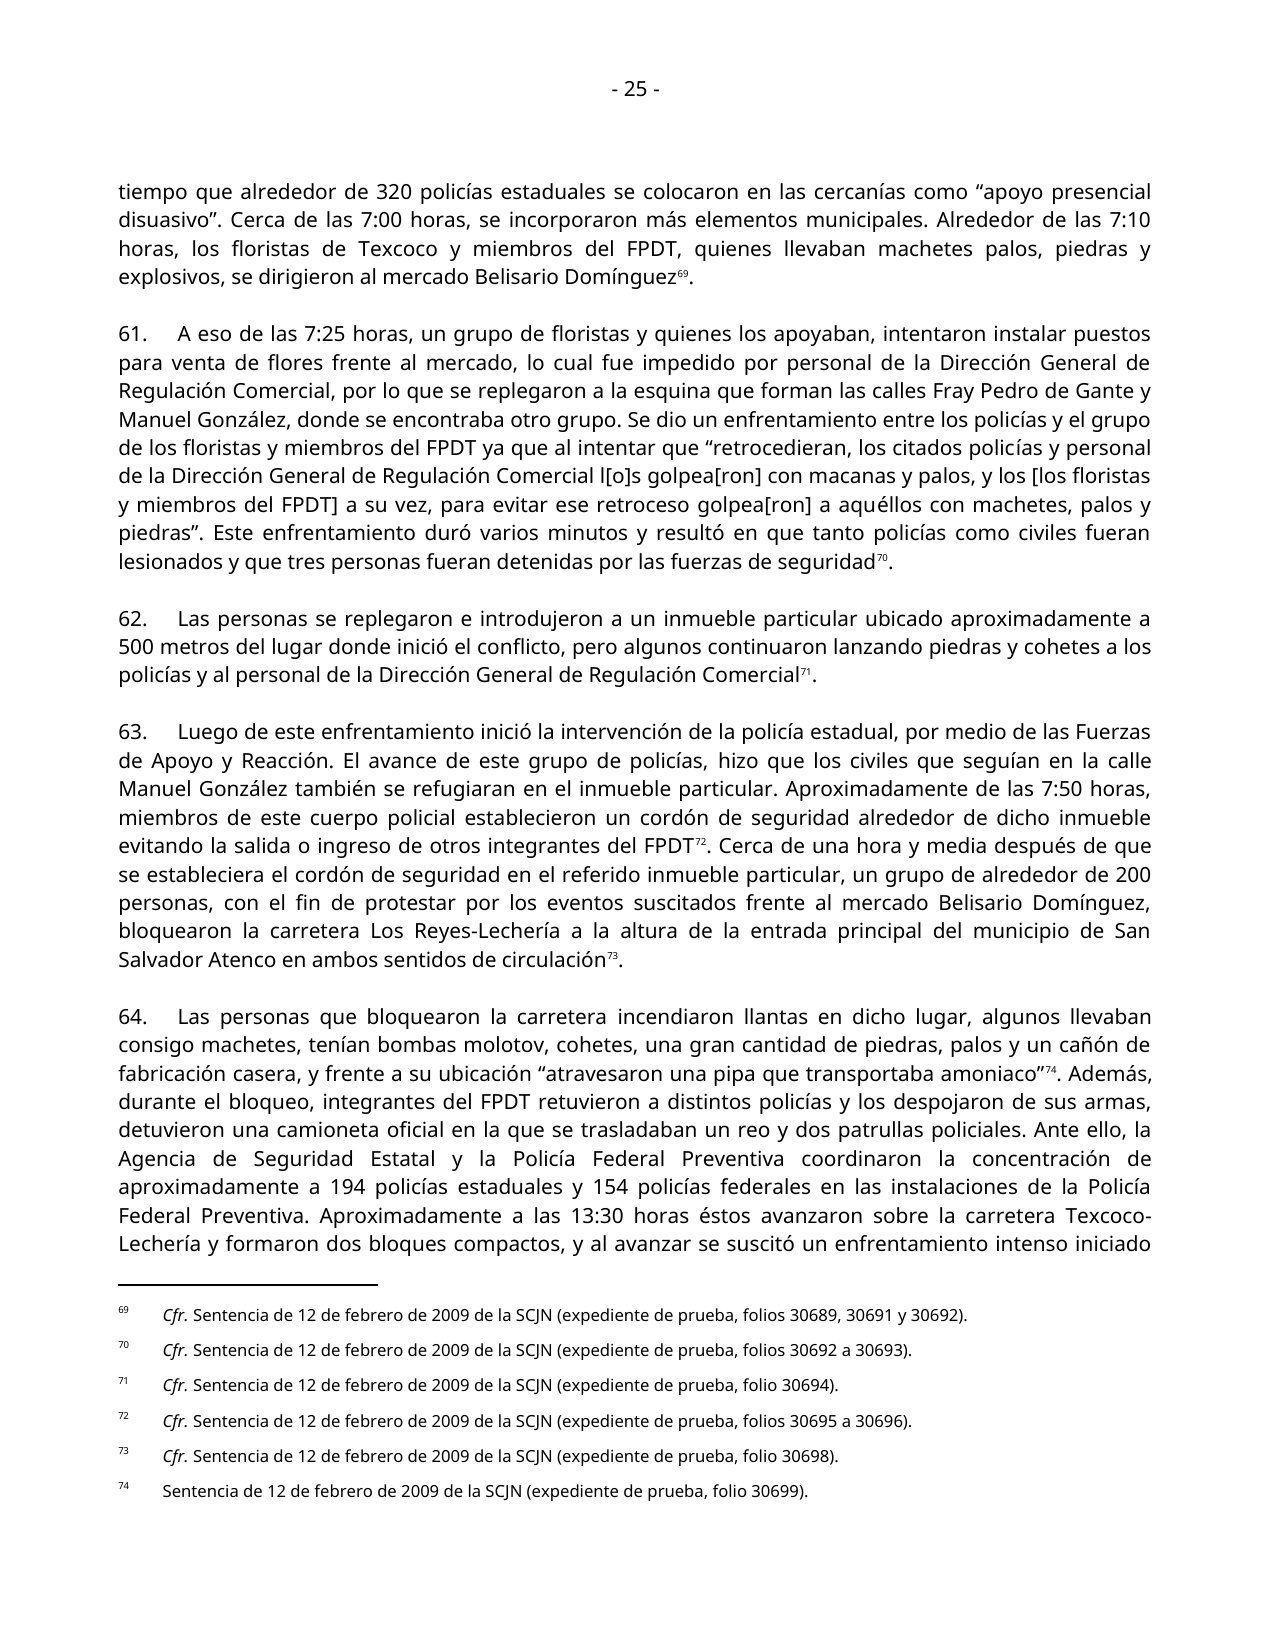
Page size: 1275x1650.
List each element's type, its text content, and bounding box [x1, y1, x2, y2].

text Luego de este enfrentamiento inició la intervención de la policía estadual, por medio de las Fuerzas de Apoyo y Reacción. El avance de este grupo de policías, hizo que los civiles que seguían en la calle Manuel González también se refugiaran en el inmueble particular. Aproximadamente de las 7:50 horas, miembros de este cuerpo policial establecieron un cordón de seguridad alrededor de dicho inmueble evitando la salida o ingreso de otros integrantes del FPDT. Cerca de una hora y media después de que se estableciera el cordón de seguridad en el referido inmueble particular, un grupo de alrededor de 200 personas, con el fin de protestar por los eventos suscitados frente al mercado Belisario Domínguez, bloquearon la carretera Los Reyes-Lechería a la altura de la entrada principal del municipio de San Salvador Atenco en ambos sentidos de circulación. [118, 717, 1153, 973]
text Aproximadamente a las 4:00 horas de la mañana, miembros de la policía municipal se instalaron frente al mercado Belisario Domínguez, a fin de evitar que floricultores pusieran sus puestos, al mismo tiempo que alrededor de 320 policías estaduales se colocaron en las cercanías como “apoyo presencial disuasivo”. Cerca de las 7:00 horas, se incorporaron más elementos municipales. Alrededor de las 7:10 horas, los floristas de Texcoco y miembros del FPDT, quienes llevaban machetes palos, piedras y explosivos, se dirigieron al mercado Belisario Domínguez. [118, 177, 1153, 291]
text A eso de las 7:25 horas, un grupo de floristas y quienes los apoyaban, intentaron instalar puestos para venta de flores frente al mercado, lo cual fue impedido por personal de la Dirección General de Regulación Comercial, por lo que se replegaron a la esquina que forman las calles Fray Pedro de Gante y Manuel González, donde se encontraba otro grupo. Se dio un enfrentamiento entre los policías y el grupo de los floristas y miembros del FPDT ya que al intentar que “retrocedieran, los citados policías y personal de la Dirección General de Regulación Comercial l[o]s golpea[ron] con macanas y palos, y los [los floristas y miembros del FPDT] a su vez, para evitar ese retroceso golpea[ron] a aquéllos con machetes, palos y piedras”. Este enfrentamiento duró varios minutos y resultó en que tanto policías como civiles fueran lesionados y que tres personas fueran detenidas por las fuerzas de seguridad. [118, 319, 1153, 575]
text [118, 1002, 1153, 1258]
text Las personas se replegaron e introdujeron a un inmueble particular ubicado aproximadamente a 500 metros del lugar donde inició el conflicto, pero algunos continuaron lanzando piedras y cohetes a los policías y al personal de la Dirección General de Regulación Comercial. [118, 604, 1153, 689]
